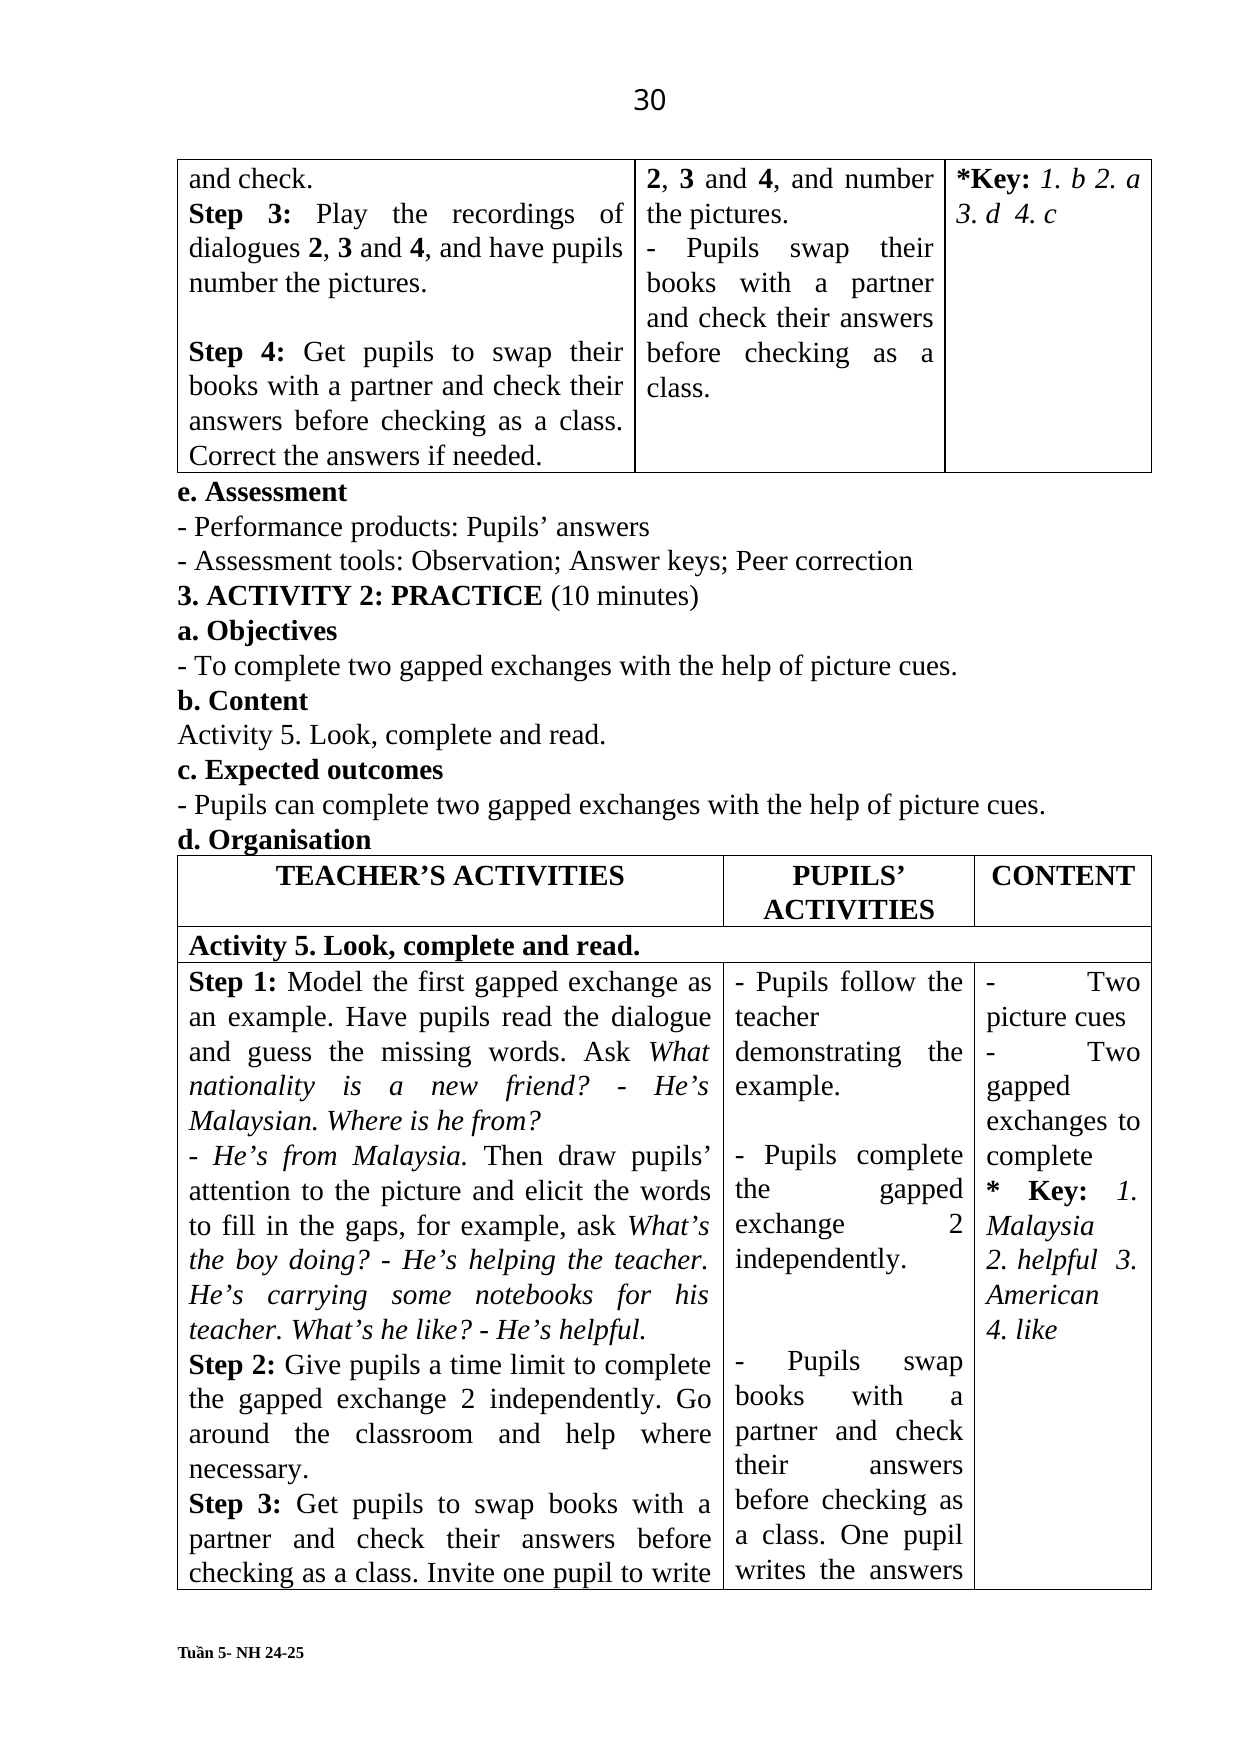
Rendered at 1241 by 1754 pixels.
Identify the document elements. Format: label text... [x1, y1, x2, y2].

table_cell Activity 5. Look, complete and read. [178, 927, 1151, 962]
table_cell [724, 963, 974, 1589]
table_header TEACHER’S ACTIVITIES [178, 856, 723, 926]
text - Pupils can complete two gapped exchanges with the help of picture cues. [177, 786, 1122, 821]
text - To complete two gapped exchanges with the help of picture cues. [177, 647, 1122, 681]
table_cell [178, 160, 634, 472]
text c. Expected outcomes [177, 751, 1122, 786]
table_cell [975, 963, 1151, 1589]
text e. Assessment [177, 473, 1122, 507]
text b. Content [177, 681, 1122, 716]
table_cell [178, 963, 723, 1589]
text - Assessment tools: Observation; Answer keys; Peer correction [177, 542, 1122, 577]
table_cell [946, 160, 1151, 472]
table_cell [636, 160, 944, 472]
table_header CONTENT [975, 856, 1151, 926]
text Activity 5. Look, complete and read. [177, 716, 1122, 751]
text d. Organisation [177, 821, 1122, 855]
text a. Objectives [177, 612, 1122, 647]
text 3. ACTIVITY 2: PRACTICE (10 minutes) [177, 577, 1122, 612]
text - Performance products: Pupils’ answers [177, 507, 1122, 542]
table_header PUPILS’ ACTIVITIES [724, 856, 974, 926]
